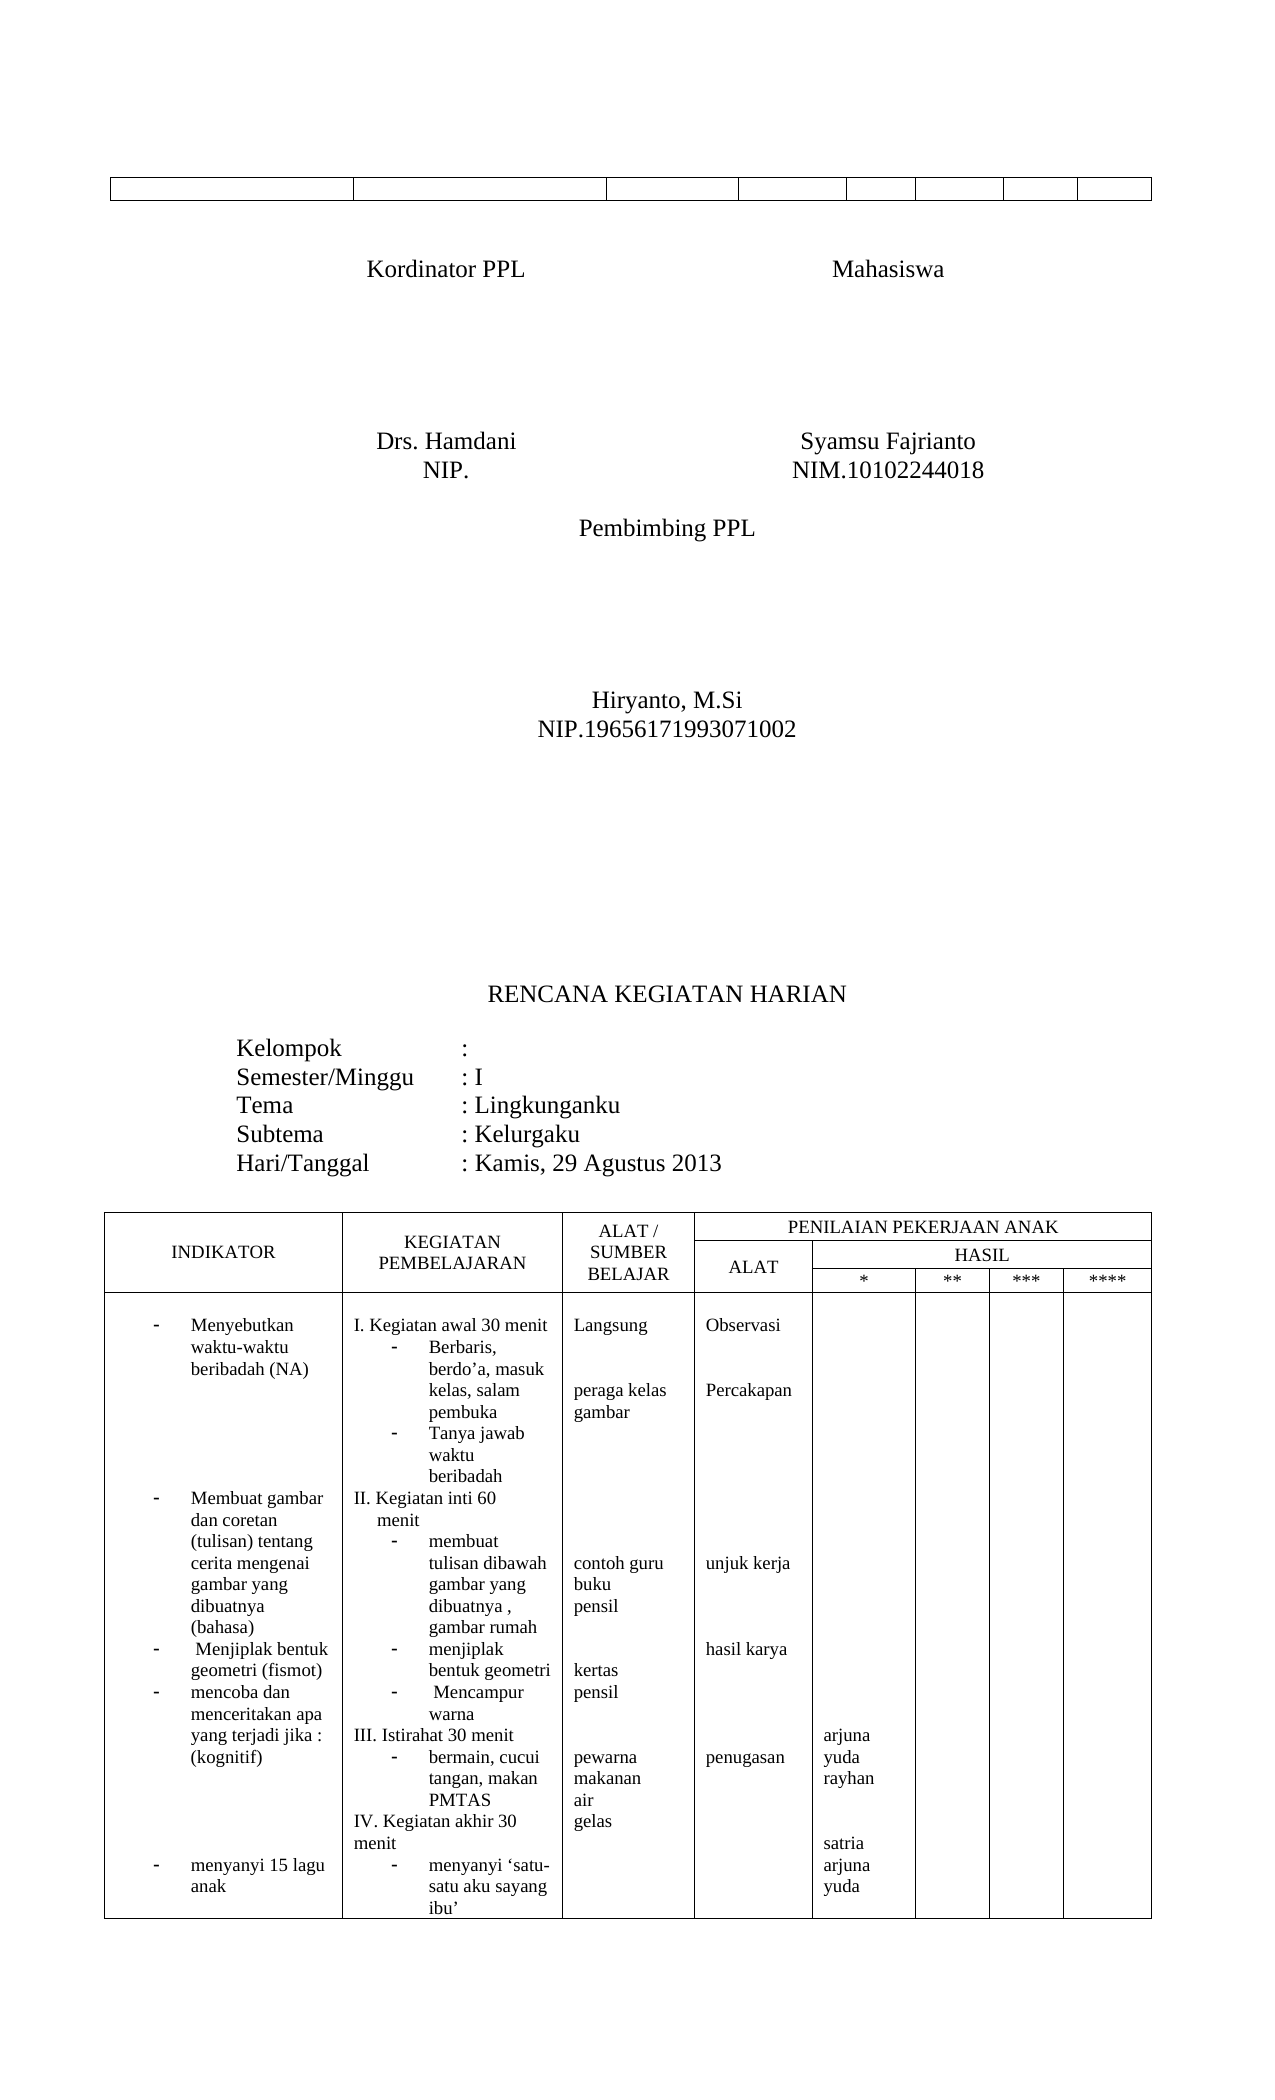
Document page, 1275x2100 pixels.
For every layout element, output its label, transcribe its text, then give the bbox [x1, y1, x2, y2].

table_cell *** [990, 1269, 1063, 1292]
table_cell ALAT [695, 1241, 812, 1292]
table_cell [1004, 178, 1077, 200]
table_header Mahasiswa Syamsu Fajrianto NIM.10102244018 [667, 254, 1109, 513]
table_header INDIKATOR [105, 1213, 342, 1292]
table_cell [695, 1293, 812, 1918]
table_cell ** [916, 1269, 989, 1292]
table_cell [739, 178, 846, 200]
table_header Kordinator PPL Drs. Hamdani NIP. [225, 254, 667, 513]
text Tema : Lingkunganku [236, 1090, 1098, 1119]
text Kelompok : [236, 1033, 1098, 1062]
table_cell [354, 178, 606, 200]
table_cell Pembimbing PPL Hiryanto, M.Si NIP.19656171993071002 [225, 513, 1109, 743]
table_cell [916, 178, 1003, 200]
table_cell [813, 1293, 915, 1918]
table_cell [1064, 1293, 1151, 1918]
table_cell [111, 178, 353, 200]
table_cell [990, 1293, 1063, 1918]
table_cell * [813, 1269, 915, 1292]
table_cell [1078, 178, 1151, 200]
table_cell [916, 1293, 989, 1918]
text Hari/Tanggal : Kamis, 29 Agustus 2013 [236, 1148, 1098, 1177]
table_header PENILAIAN PEKERJAAN ANAK [695, 1213, 1151, 1240]
table_header KEGIATAN PEMBELAJARAN [343, 1213, 562, 1292]
table_header ALAT / SUMBER BELAJAR [563, 1213, 694, 1292]
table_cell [607, 178, 738, 200]
text RENCANA KEGIATAN HARIAN [236, 979, 1098, 1008]
text Semester/Minggu : I [236, 1062, 1098, 1090]
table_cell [105, 1293, 342, 1918]
text Subtema : Kelurgaku [236, 1119, 1098, 1148]
table_cell HASIL [813, 1241, 1151, 1268]
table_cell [563, 1293, 694, 1918]
table_cell **** [1064, 1269, 1151, 1292]
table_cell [343, 1293, 562, 1918]
table_cell [847, 178, 915, 200]
